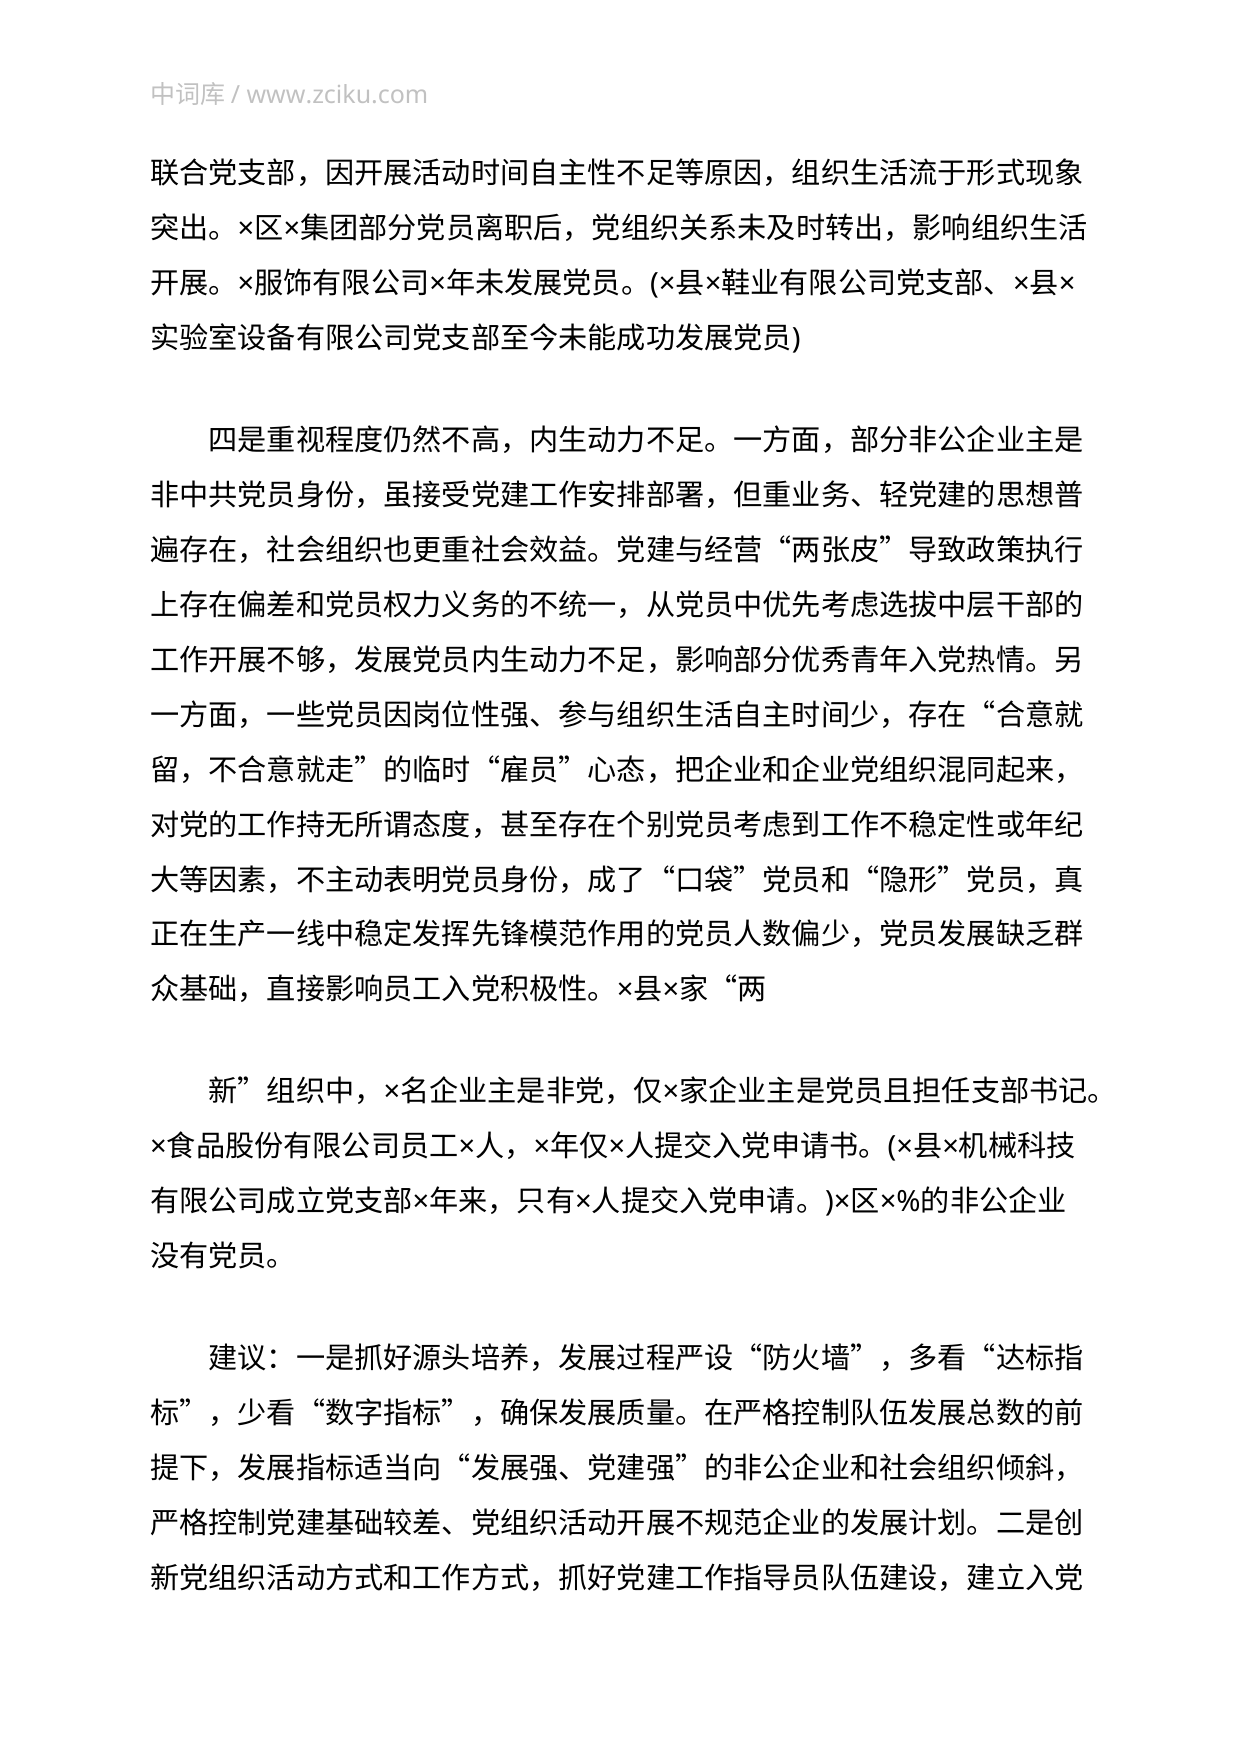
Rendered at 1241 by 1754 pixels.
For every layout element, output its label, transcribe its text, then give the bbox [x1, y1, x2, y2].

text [150, 1334, 1090, 1596]
text 四是重视程度仍然不高，内生动力不足。一方面，部分非公企业主是非中共党员身份，虽接受党建工作安排部署，但重业务、轻党建的思想普遍存在，社会组织也更重社会效益。党建与经营“两张皮”导致政策执行上存在偏差和党员权力义务的不统一，从党员中优先考虑选拔中层干部的工作开展不够，发展党员内生动力不足，影响部分优秀青年入党热情。另一方面，一些党员因岗位性强、参与组织生活自主时间少，存在“合意就留，不合意就走”的临时“雇员”心态，把企业和企业党组织混同起来，对党的工作持无所谓态度，甚至存在个别党员考虑到工作不稳定性或年纪大等因素，不主动表明党员身份，成了“口袋”党员和“隐形”党员，真正在生产一线中稳定发挥先锋模范作用的党员人数偏少，党员发展缺乏群众基础，直接影响员工入党积极性。×县×家“两 [150, 417, 1090, 1008]
text 新”组织中，×名企业主是非党，仅×家企业主是党员且担任支部书记。×食品股份有限公司员工×人，×年仅×人提交入党申请书。(×县×机械科技有限公司成立党支部×年来，只有×人提交入党申请。)×区×%的非公企业没有党员。 [150, 1068, 1090, 1275]
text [150, 150, 1090, 357]
